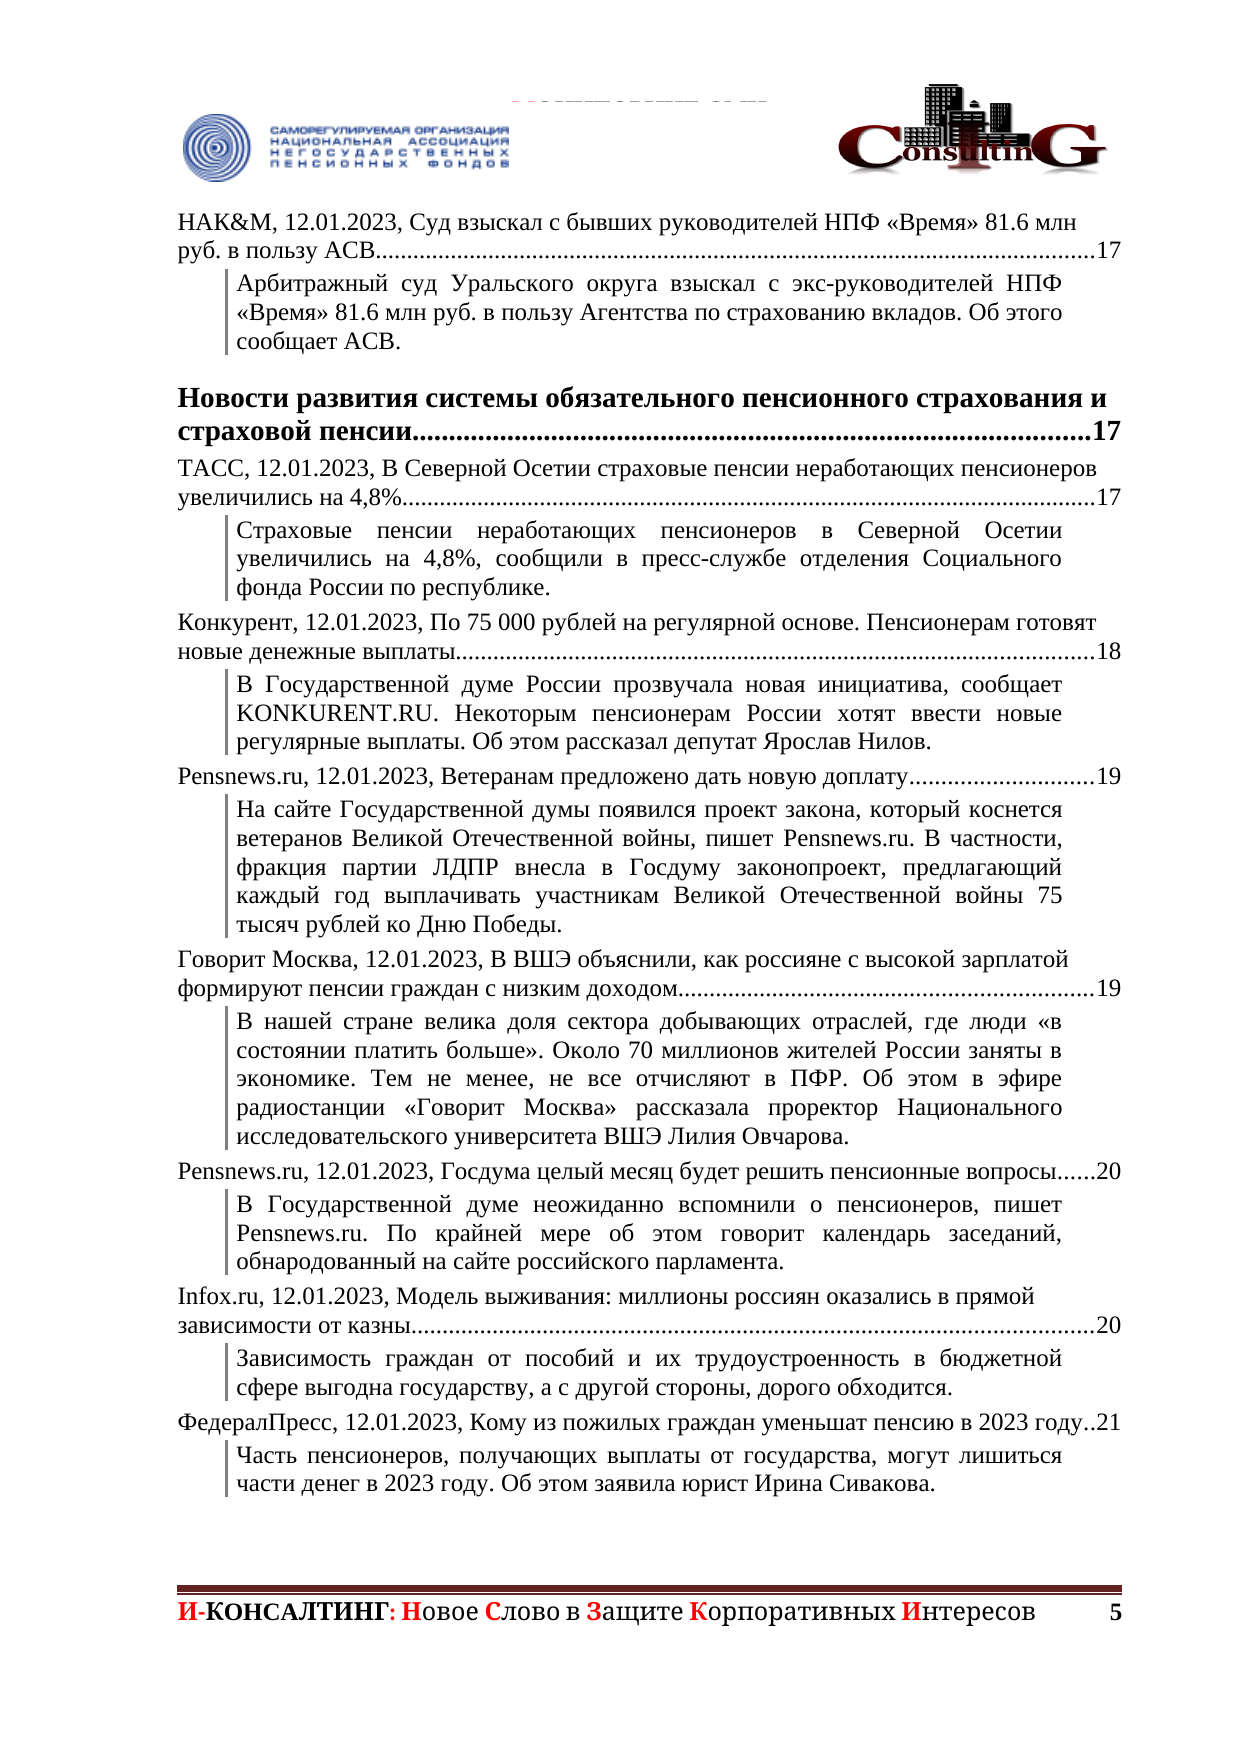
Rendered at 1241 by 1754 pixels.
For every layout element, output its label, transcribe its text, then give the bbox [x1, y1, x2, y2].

text В Государственной думе России прозвучала новая инициатива, сообщает KONKURENT.RU. Некоторым пенсионерам России хотят ввести новые регулярные выплаты. Об этом рассказал депутат Ярослав Нилов. 18 [228, 669, 1063, 755]
text Страховые пенсии неработающих пенсионеров в Северной Осетии увеличились на 4,8%, сообщили в пресс-службе отделения Социального фонда России по республике. 17 [228, 515, 1063, 601]
text Infox.ru, 12.01.2023, Модель выживания: миллионы россиян оказались в прямой зависимости от казны 20 [177, 1281, 1122, 1339]
text На сайте Государственной думы появился проект закона, который коснется ветеранов Великой Отечественной войны, пишет Pensnews.ru. В частности, фракция партии ЛДПР внесла в Госдуму законопроект, предлагающий каждый год выплачивать участникам Великой Отечественной войны 75 тысяч рублей ко Дню Победы. 19 [228, 794, 1063, 938]
text Pensnews.ru, 12.01.2023, Госдума целый месяц будет решить пенсионные вопросы 20 [177, 1156, 1122, 1185]
text Арбитражный суд Уральского округа взыскал с экс-руководителей НПФ «Время» 81.6 млн руб. в пользу Агентства по страхованию вкладов. Об этого сообщает АСВ. 17 [225, 268, 1063, 355]
text Часть пенсионеров, получающих выплаты от государства, могут лишиться части денег в 2023 году. Об этом заявила юрист Ирина Сивакова. 21 [228, 1440, 1063, 1497]
text НАК&М, 12.01.2023, Суд взыскал с бывших руководителей НПФ «Время» 81.6 млн руб. в пользу АСВ 17 [177, 207, 1122, 264]
text Pensnews.ru, 12.01.2023, Ветеранам предложено дать новую доплату 19 [177, 761, 1122, 790]
text Говорит Москва, 12.01.2023, В ВШЭ объяснили, как россияне с высокой зарплатой формируют пенсии граждан с низким доходом 19 [177, 944, 1122, 1002]
text Новости развития системы обязательного пенсионного страхования и страховой пенсии 17 [177, 380, 1122, 447]
text ФедералПресс, 12.01.2023, Кому из пожилых граждан уменьшат пенсию в 2023 году 21 [177, 1407, 1122, 1436]
text Зависимость граждан от пособий и их трудоустроенность в бюджетной сфере выгодна государству, а с другой стороны, дорого обходится. 20 [228, 1343, 1063, 1401]
text В нашей стране велика доля сектора добывающих отраслей, где люди «в состоянии платить больше». Около 70 миллионов жителей России заняты в экономике. Тем не менее, не все отчисляют в ПФР. Об этом в эфире радиостанции «Говорит Москва» рассказала проректор Национального исследовательского университета ВШЭ Лилия Овчарова. 19 [228, 1006, 1063, 1150]
text Конкурент, 12.01.2023, По 75 000 рублей на регулярной основе. Пенсионерам готовят новые денежные выплаты 18 [177, 607, 1122, 665]
picture [183, 114, 509, 182]
text ТАСС, 12.01.2023, В Северной Осетии страховые пенсии неработающих пенсионеров увеличились на 4,8% 17 [177, 453, 1122, 511]
picture [821, 73, 1122, 182]
text В Государственной думе неожиданно вспомнили о пенсионеров, пишет Pensnews.ru. По крайней мере об этом говорит календарь заседаний, обнародованный на сайте российского парламента. 20 [228, 1189, 1063, 1275]
